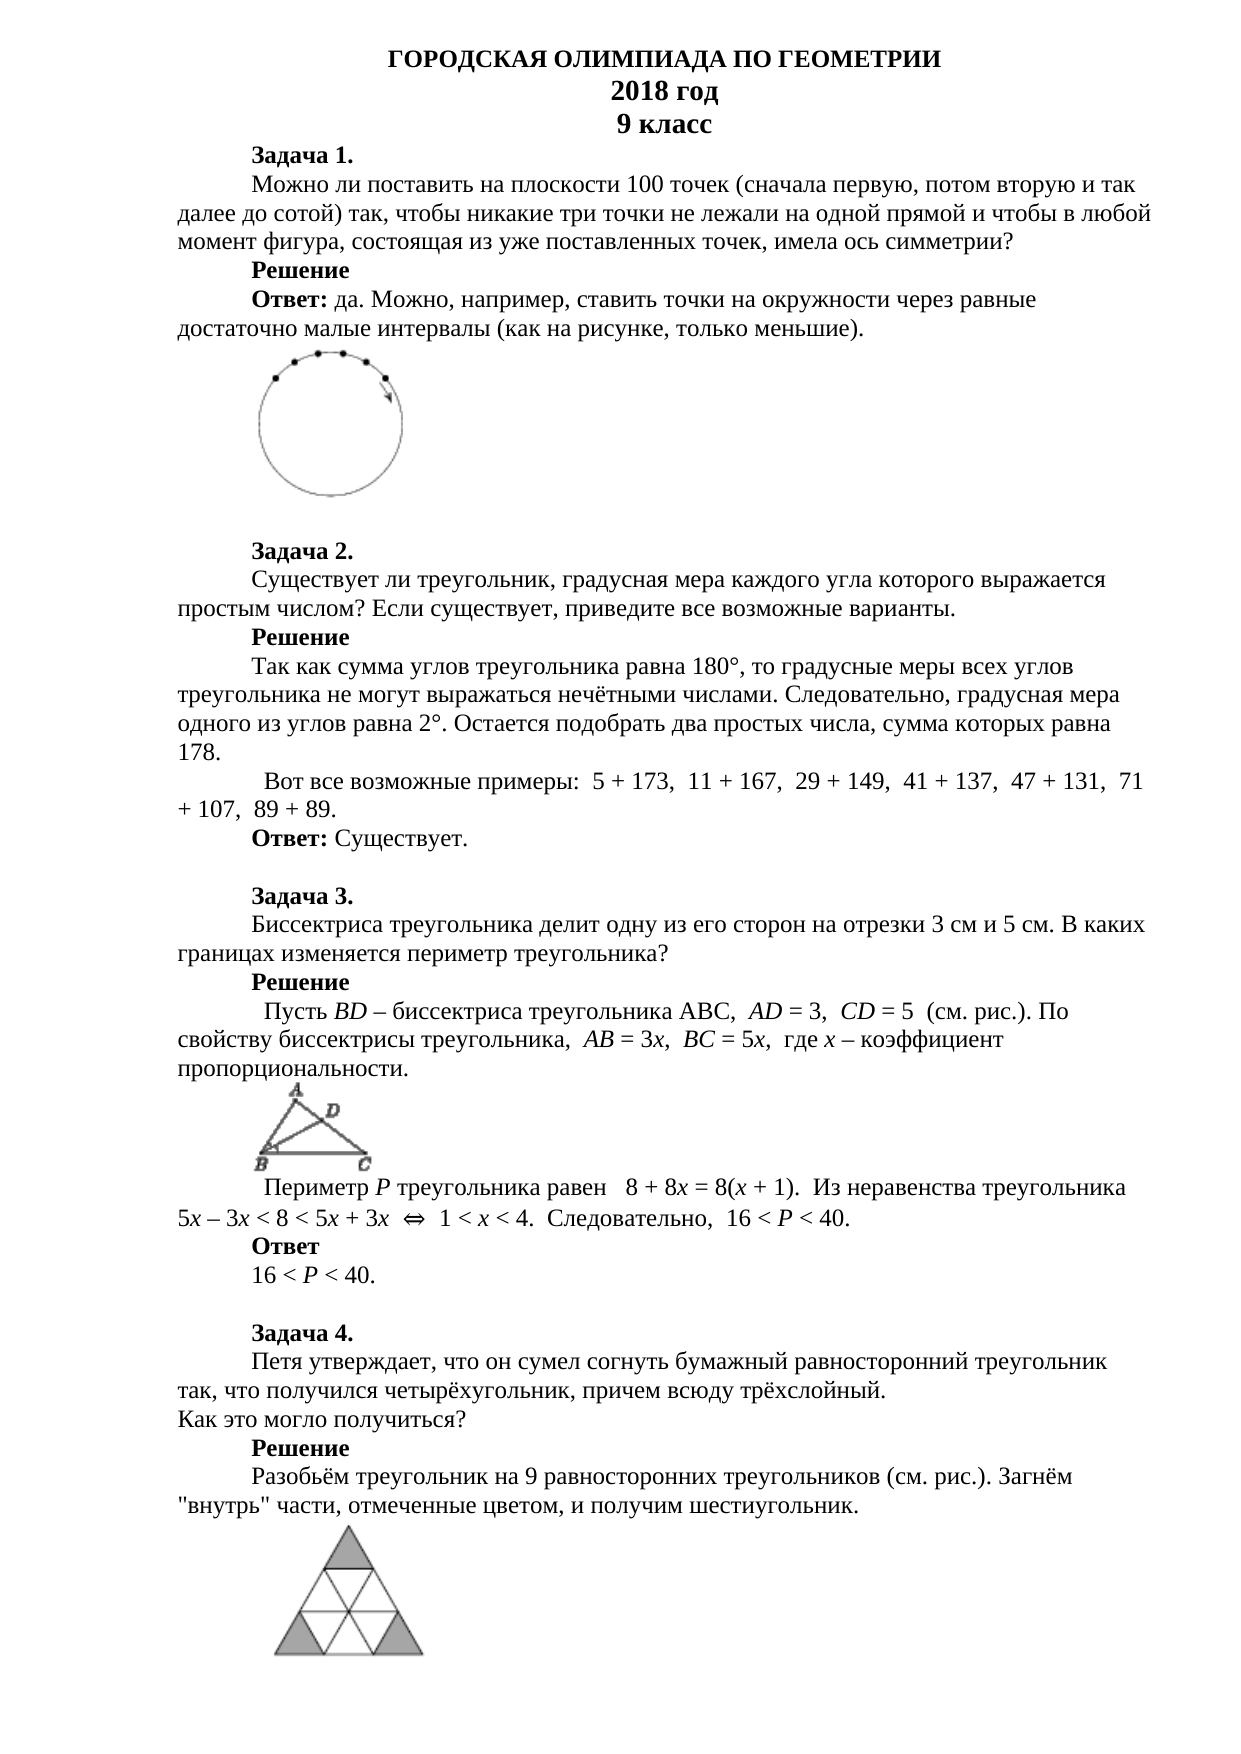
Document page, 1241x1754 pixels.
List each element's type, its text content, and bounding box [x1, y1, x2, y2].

text Периметр P треугольника равен 8 + 8x = 8(x + 1). Из неравенства треугольника 5x – 3x < 8 < 5x + 3x ⇔ 1 < x < 4. Следовательно, 16 < P < 40. [177, 1172, 1152, 1231]
text Биссектриса треугольника делит одну из его сторон на отрезки 3 см и 5 см. В каких границах изменяется периметр треугольника? [177, 909, 1152, 967]
text 2018 год [177, 73, 1152, 107]
text Решение [177, 967, 1152, 996]
text Вот все возможные примеры: 5 + 173, 11 + 167, 29 + 149, 41 + 137, 47 + 131, 71 + 107, 89 + 89. [177, 766, 1152, 823]
text Существует ли треугольник, градусная мера каждого угла которого выражается простым числом? Если существует, приведите все возможные варианты. [177, 564, 1152, 622]
text Ответ: да. Можно, например, ставить точки на окружности через равные достаточно малые интервалы (как на рисунке, только меньшие). [177, 284, 1152, 341]
text Задача 1. [177, 140, 1152, 169]
text Задача 3. [177, 881, 1152, 909]
picture [251, 341, 414, 507]
text Пусть BD – биссектриса треугольника АВС, AD = 3, CD = 5 (см. рис.). По свойству биссектрисы треугольника, AB = 3x, BC = 5x, где x – коэффициент пропорциональности. [177, 996, 1152, 1082]
text Петя утверждает, что он сумел согнуть бумажный равносторонний треугольник так, что получился четырёхугольник, причем всюду трёхслойный. Как это могло получиться? [177, 1346, 1152, 1433]
text Так как сумма углов треугольника равна 180°, то градусные меры всех углов треугольника не могут выражаться нечётными числами. Следовательно, градусная мера одного из углов равна 2°. Остается подобрать два простых числа, сумма которых равна 178. [177, 651, 1152, 766]
text Решение [177, 622, 1152, 651]
text 9 класс [177, 107, 1152, 140]
text Решение [177, 255, 1152, 284]
picture [251, 1518, 445, 1672]
text Задача 4. [177, 1318, 1152, 1346]
picture [251, 1082, 375, 1173]
text Решение [177, 1433, 1152, 1461]
text Ответ: Существует. [177, 823, 1152, 852]
text Можно ли поставить на плоскости 100 точек (сначала первую, потом вторую и так далее до сотой) так, чтобы никакие три точки не лежали на одной прямой и чтобы в любой момент фигура, состоящая из уже поставленных точек, имела ось симметрии? [177, 169, 1152, 255]
text Задача 2. [177, 536, 1152, 564]
text Ответ [177, 1231, 1152, 1260]
text ГОРОДСКАЯ ОЛИМПИАДА ПО ГЕОМЕТРИИ [177, 44, 1152, 73]
text 16 < P < 40. [177, 1260, 1152, 1289]
text Разобьём треугольник на 9 равносторонних треугольников (см. рис.). Загнём "внутрь" части, отмеченные цветом, и получим шестиугольник. [177, 1461, 1152, 1519]
